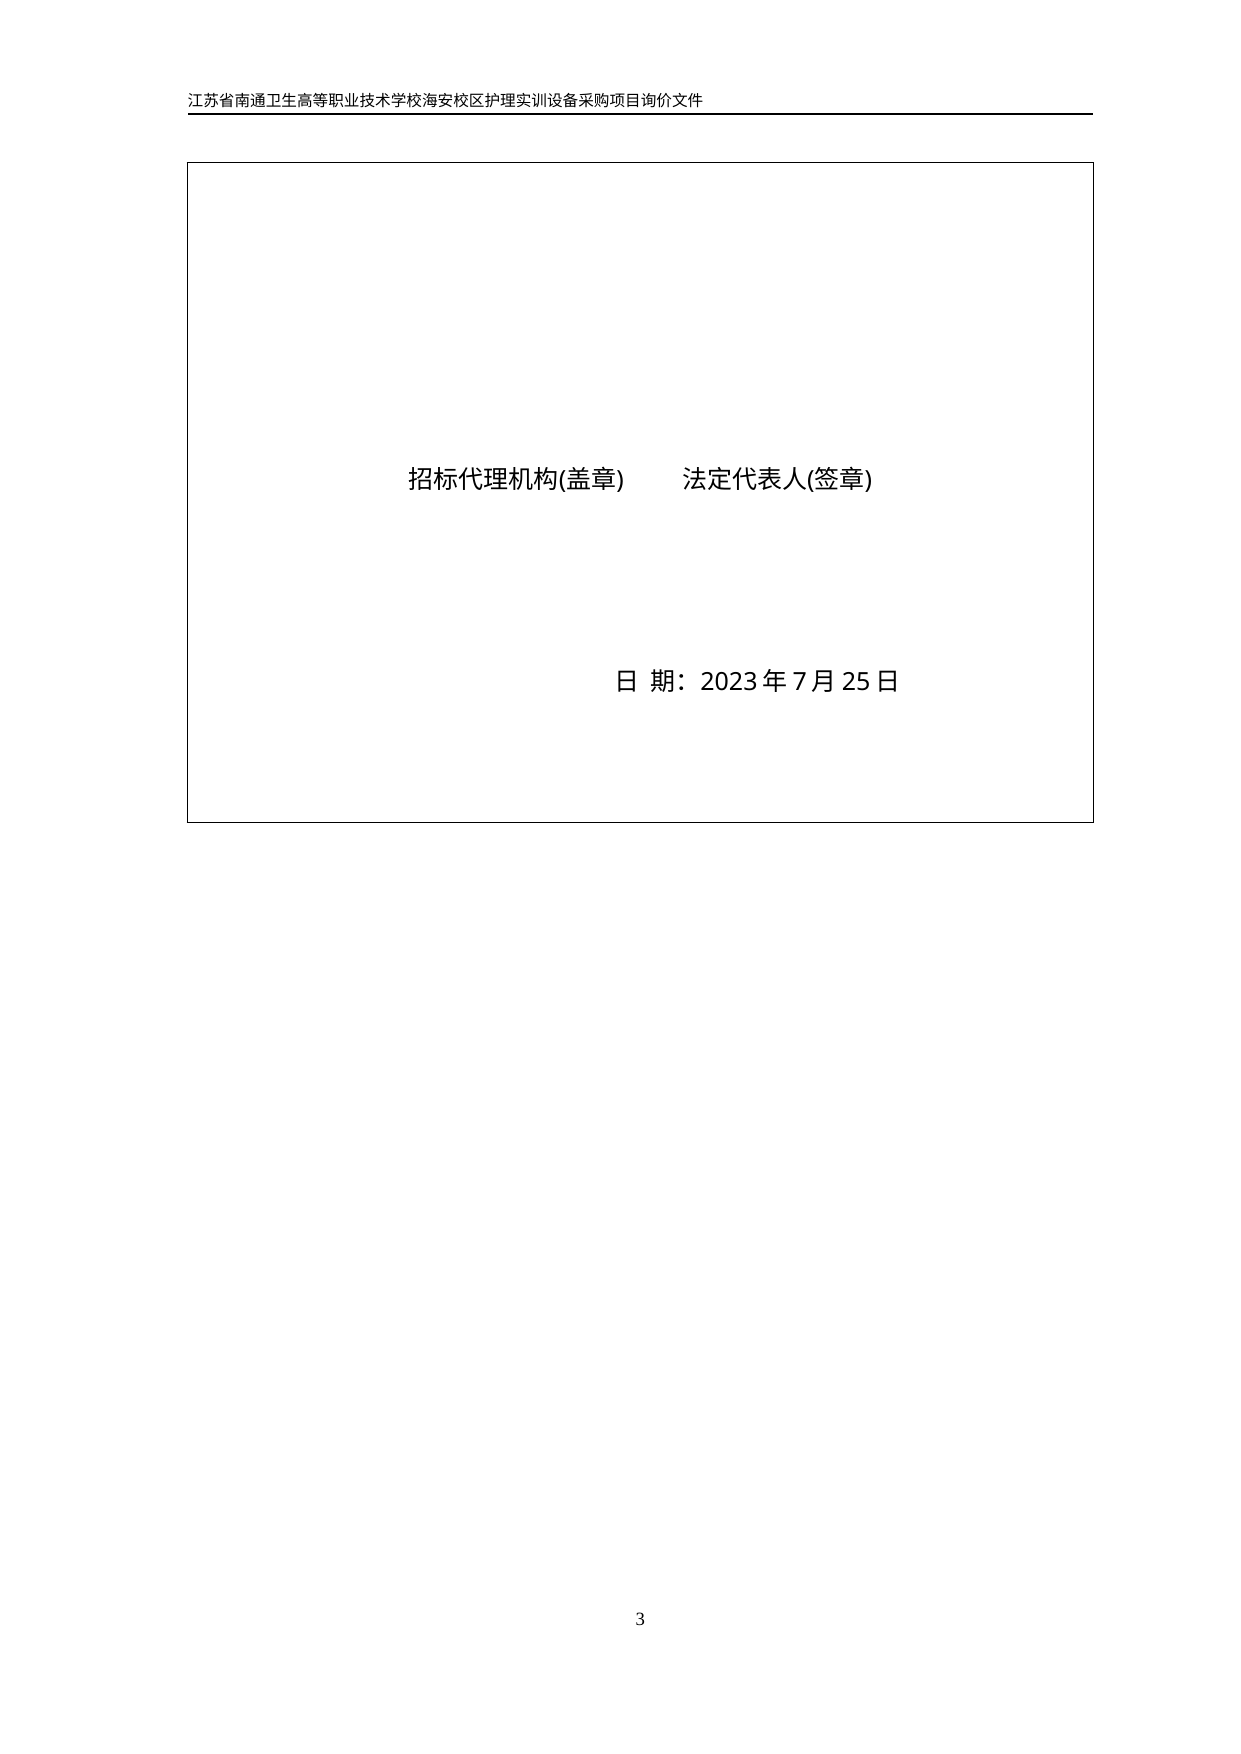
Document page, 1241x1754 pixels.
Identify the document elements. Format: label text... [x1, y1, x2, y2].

table_cell 招标代理机构(盖章) 法定代表人(签章) 日 期：2023年7月25日 [188, 163, 1093, 822]
